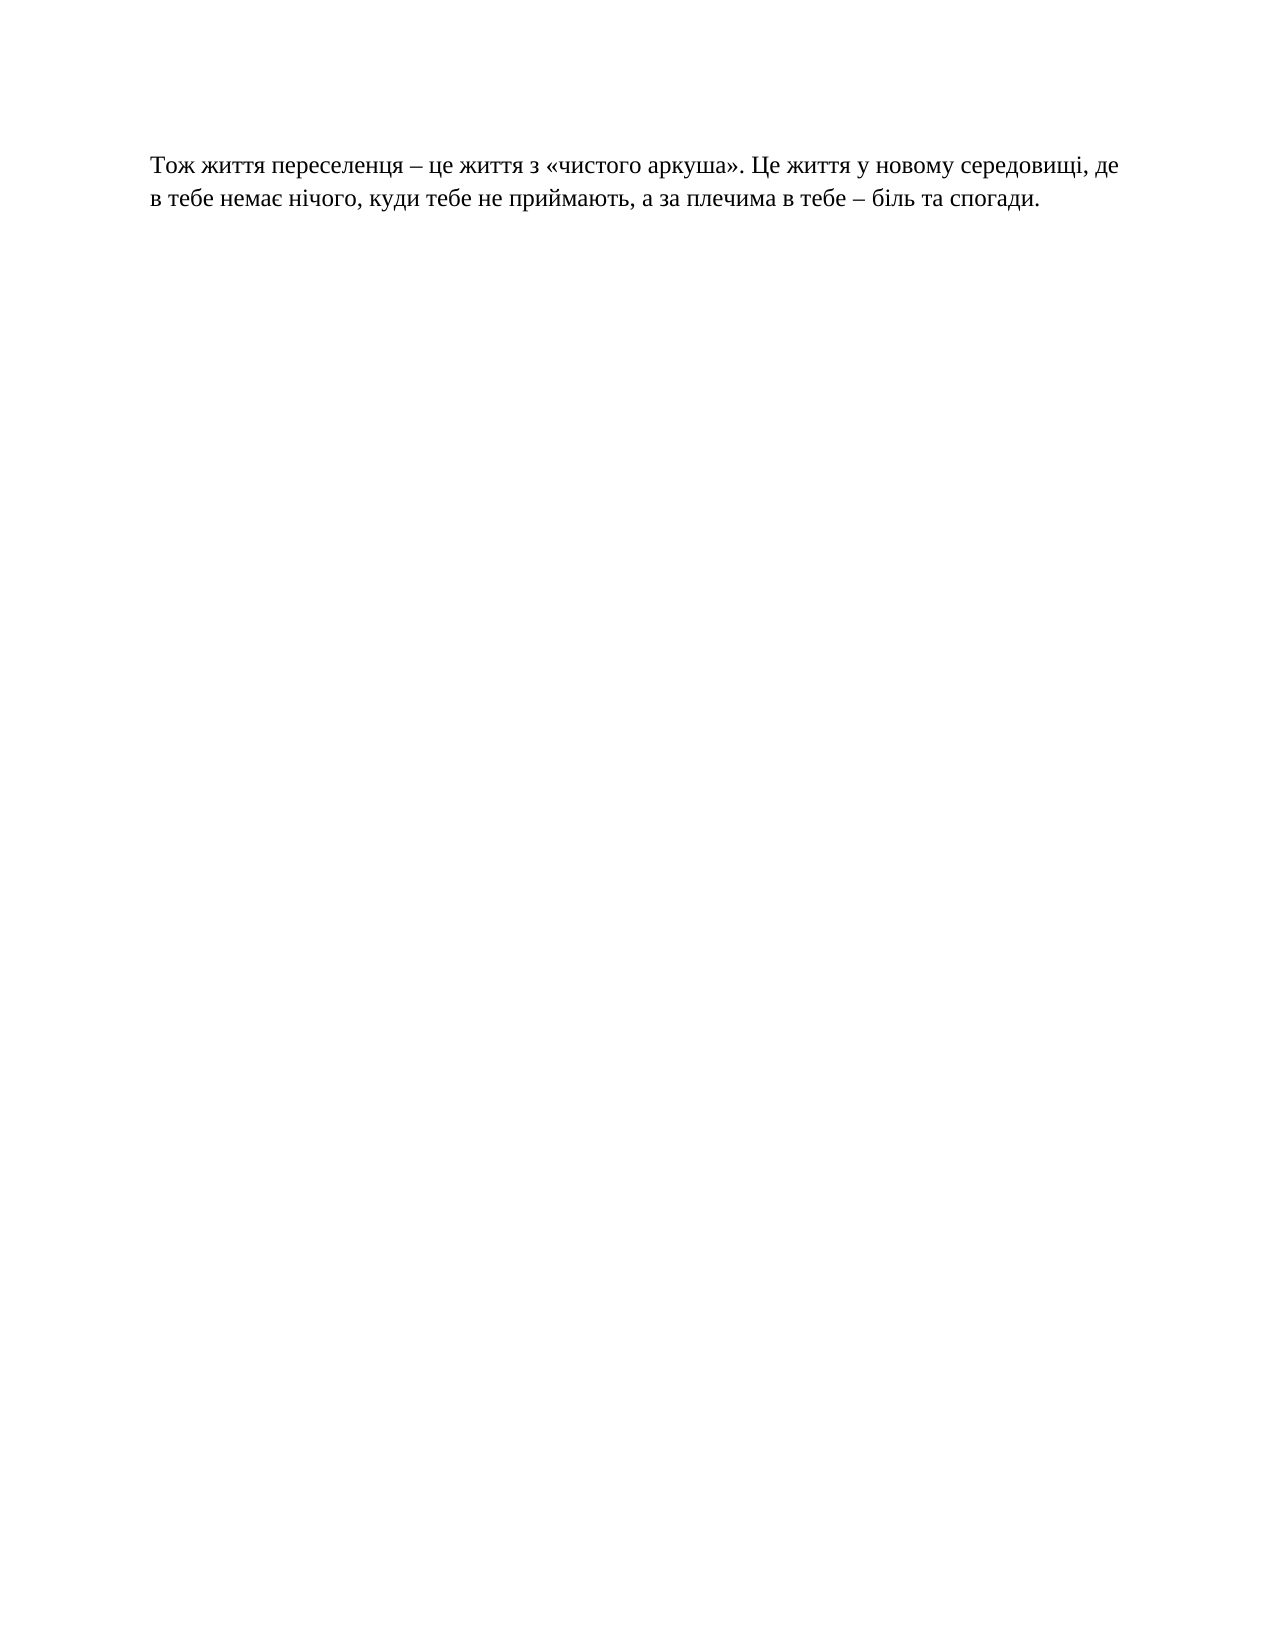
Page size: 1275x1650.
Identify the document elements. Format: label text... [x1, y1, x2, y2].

text Тож життя переселенця – це життя з «чистого аркуша». Це життя у новому середовищі, де в тебе немає нічого, куди тебе не приймають, а за плечима в тебе – біль та спогади. [150, 150, 1125, 212]
